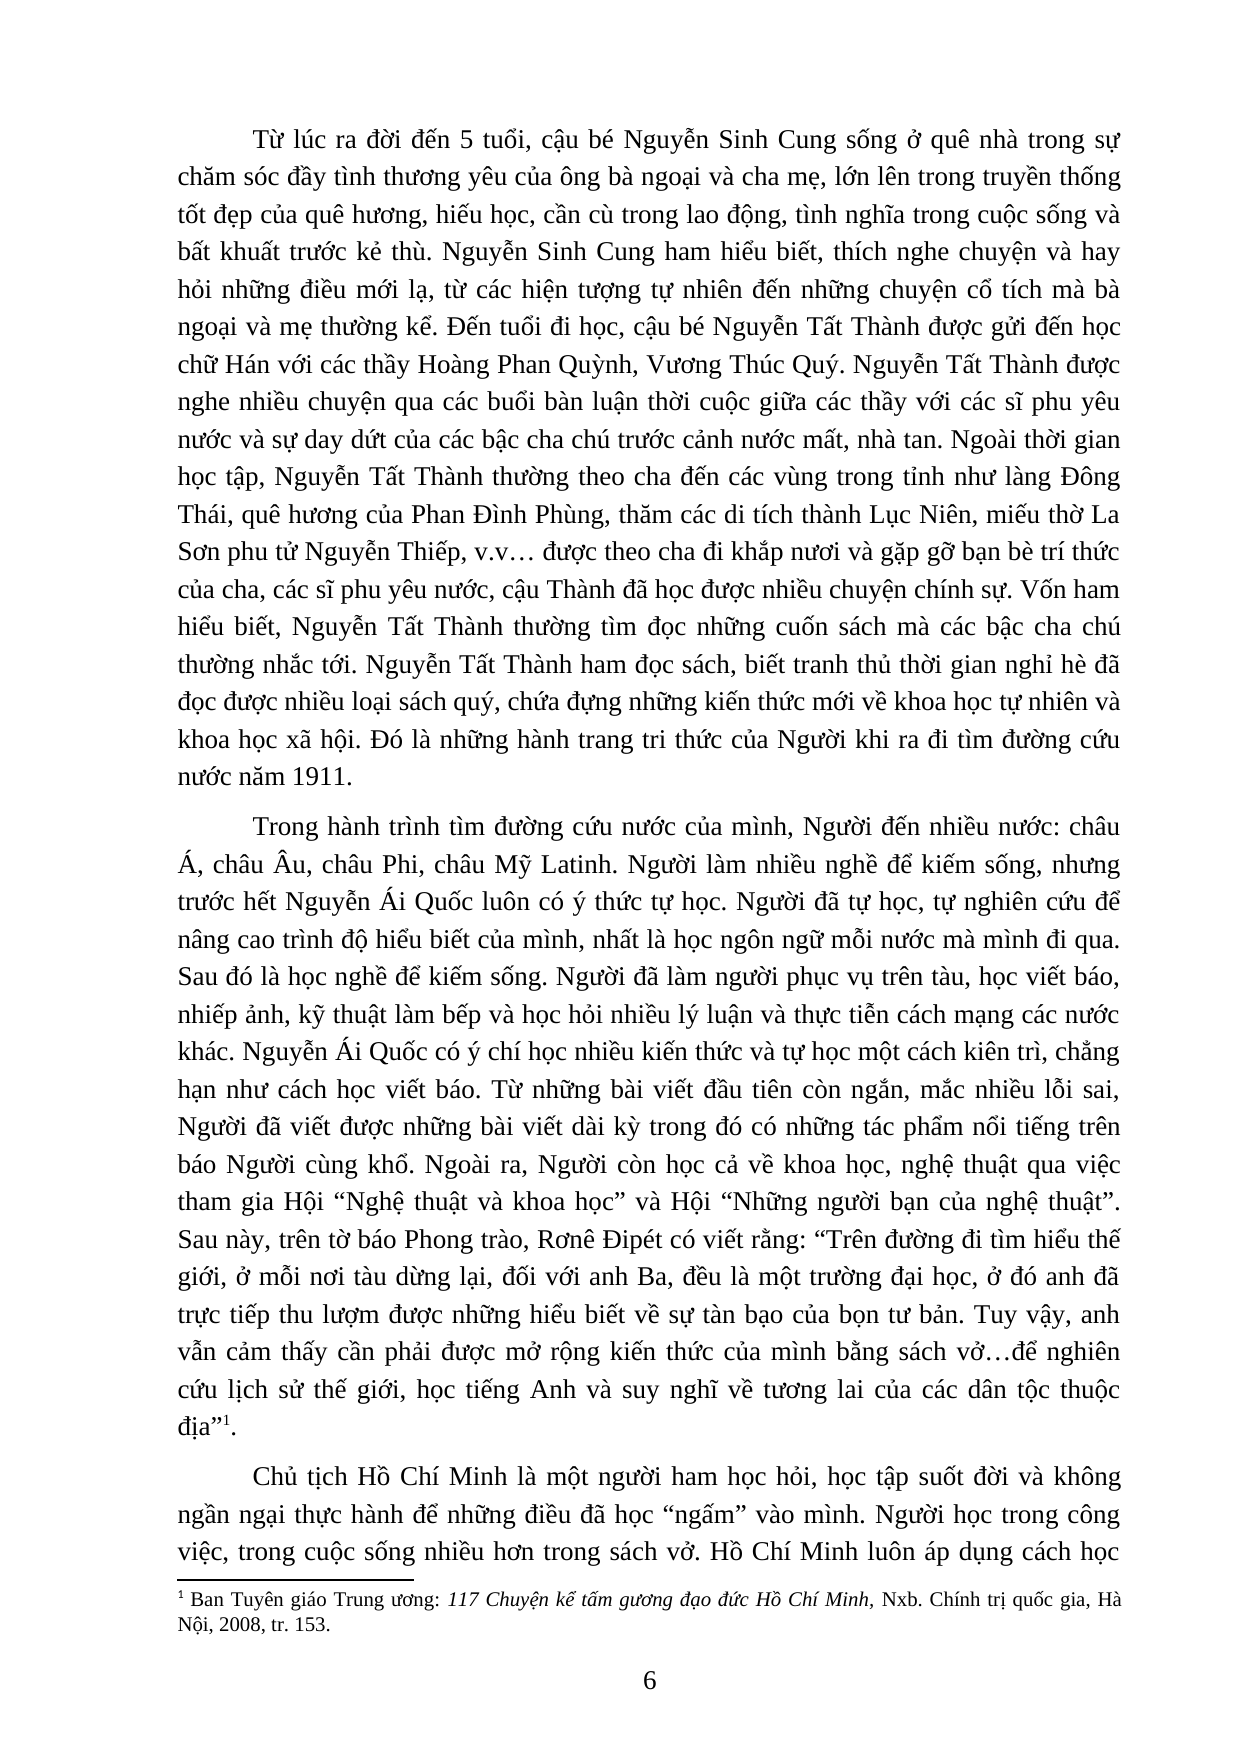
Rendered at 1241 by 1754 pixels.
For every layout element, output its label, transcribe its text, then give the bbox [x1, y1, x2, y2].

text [177, 1456, 1122, 1568]
text Trong hành trình tìm đường cứu nước của mình, Người đến nhiều nước: châu Á, châu Âu, châu Phi, châu Mỹ Latinh. Người làm nhiều nghề để kiếm sống, nhưng trước hết Nguyễn Ái Quốc luôn có ý thức tự học. Người đã tự học, tự nghiên cứu để nâng cao trình độ hiểu biết của mình, nhất là học ngôn ngữ mỗi nước mà mình đi qua. Sau đó là học nghề để kiếm sống. Người đã làm người phục vụ trên tàu, học viết báo, nhiếp ảnh, kỹ thuật làm bếp và học hỏi nhiều lý luận và thực tiễn cách mạng các nước khác. Nguyễn Ái Quốc có ý chí học nhiều kiến thức và tự học một cách kiên trì, chẳng hạn như cách học viết báo. Từ những bài viết đầu tiên còn ngắn, mắc nhiều lỗi sai, Người đã viết được những bài viết dài kỳ trong đó có những tác phẩm nổi tiếng trên báo Người cùng khổ. Ngoài ra, Người còn học cả về khoa học, nghệ thuật qua việc tham gia Hội “Nghệ thuật và khoa học” và Hội “Những người bạn của nghệ thuật”. Sau này, trên tờ báo Phong trào, Rơnê Đipét có viết rằng: “Trên đường đi tìm hiểu thế giới, ở mỗi nơi tàu dừng lại, đối với anh Ba, đều là một trường đại học, ở đó anh đã trực tiếp thu lượm được những hiểu biết về sự tàn bạo của bọn tư bản. Tuy vậy, anh vẫn cảm thấy cần phải được mở rộng kiến thức của mình bằng sách vở…để nghiên cứu lịch sử thế giới, học tiếng Anh và suy nghĩ về tương lai của các dân tộc thuộc địa”. [177, 806, 1122, 1443]
text Từ lúc ra đời đến 5 tuổi, cậu bé Nguyễn Sinh Cung sống ở quê nhà trong sự chăm sóc đầy tình thương yêu của ông bà ngoại và cha mẹ, lớn lên trong truyền thống tốt đẹp của quê hương, hiếu học, cần cù trong lao động, tình nghĩa trong cuộc sống và bất khuất trước kẻ thù. Nguyễn Sinh Cung ham hiểu biết, thích nghe chuyện và hay hỏi những điều mới lạ, từ các hiện tượng tự nhiên đến những chuyện cổ tích mà bà ngoại và mẹ thường kể. Đến tuổi đi học, cậu bé Nguyễn Tất Thành được gửi đến học chữ Hán với các thầy Hoàng Phan Quỳnh, Vương Thúc Quý. Nguyễn Tất Thành được nghe nhiều chuyện qua các buổi bàn luận thời cuộc giữa các thầy với các sĩ phu yêu nước và sự day dứt của các bậc cha chú trước cảnh nước mất, nhà tan. Ngoài thời gian học tập, Nguyễn Tất Thành thường theo cha đến các vùng trong tỉnh như làng Đông Thái, quê hương của Phan Đình Phùng, thăm các di tích thành Lục Niên, miếu thờ La Sơn phu tử Nguyễn Thiếp, v.v… được theo cha đi khắp nươi và gặp gỡ bạn bè trí thức của cha, các sĩ phu yêu nước, cậu Thành đã học được nhiều chuyện chính sự. Vốn ham hiểu biết, Nguyễn Tất Thành thường tìm đọc những cuốn sách mà các bậc cha chú thường nhắc tới. Nguyễn Tất Thành ham đọc sách, biết tranh thủ thời gian nghỉ hè đã đọc được nhiều loại sách quý, chứa đựng những kiến thức mới về khoa học tự nhiên và khoa học xã hội. Đó là những hành trang tri thức của Người khi ra đi tìm đường cứu nước năm 1911. [177, 118, 1122, 793]
